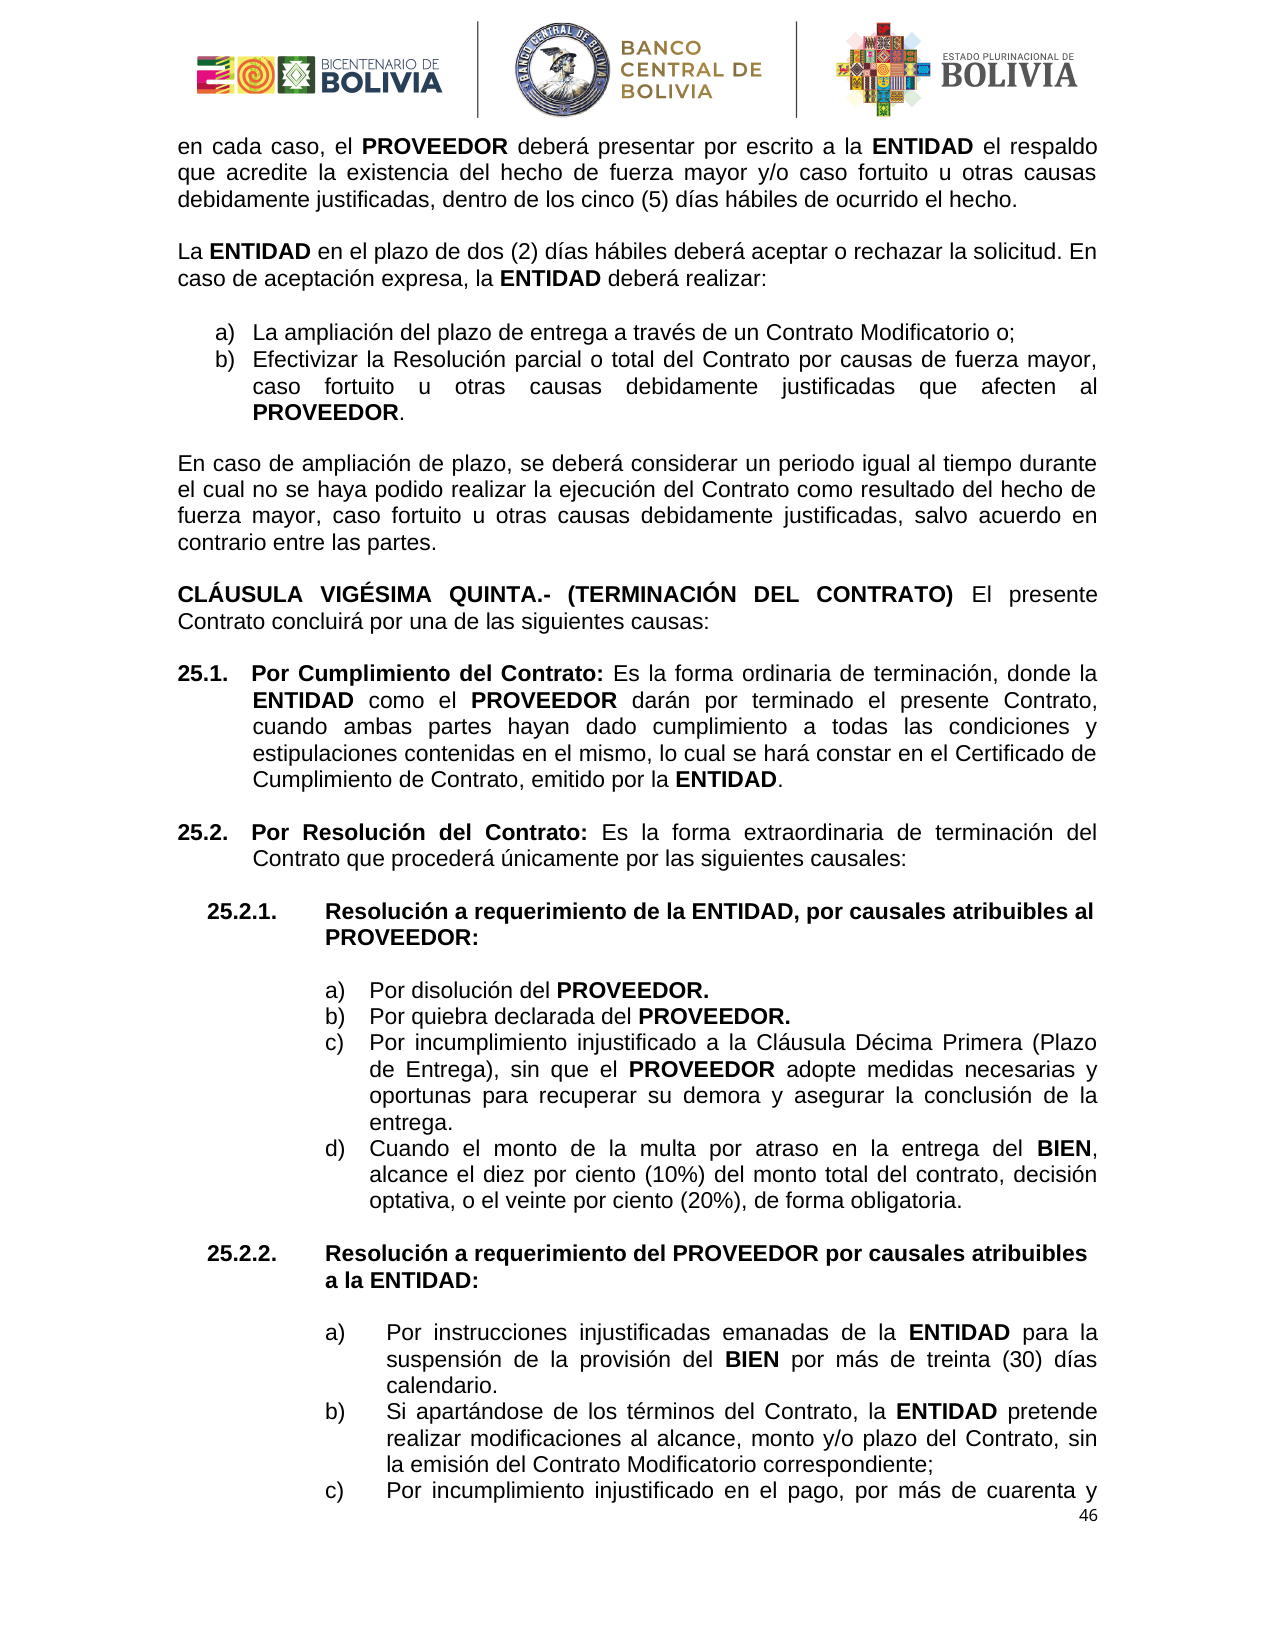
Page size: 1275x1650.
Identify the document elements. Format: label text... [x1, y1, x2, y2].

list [325, 1477, 1098, 1504]
text En caso de ampliación de plazo, se deberá considerar un periodo igual al tiempo durante el cual no se haya podido realizar la ejecución del Contrato como resultado del hecho de fuerza mayor, caso fortuito u otras causas debidamente justificadas, salvo acuerdo en contrario entre las partes. [177, 449, 1098, 555]
list Resolución a requerimiento de la ENTIDAD, por causales atribuibles al PROVEEDOR: [207, 898, 1098, 950]
list Por Cumplimiento del Contrato: Es la forma ordinaria de terminación, donde la ENTIDAD como el PROVEEDOR darán por terminado el presente Contrato, cuando ambas partes hayan dado cumplimiento a todas las condiciones y estipulaciones contenidas en el mismo, lo cual se hará constar en el Certificado de Cumplimiento de Contrato, emitido por la ENTIDAD. [177, 660, 1098, 792]
list Resolución a requerimiento del PROVEEDOR por causales atribuibles a la ENTIDAD: [207, 1240, 1098, 1293]
list Si apartándose de los términos del Contrato, la ENTIDAD pretende realizar modificaciones al alcance, monto y/o plazo del Contrato, sin la emisión del Contrato Modificatorio correspondiente; [325, 1398, 1098, 1477]
list Por disolución del PROVEEDOR. [325, 977, 1098, 1003]
list Por incumplimiento injustificado a la Cláusula Décima Primera (Plazo de Entrega), sin que el PROVEEDOR adopte medidas necesarias y oportunas para recuperar su demora y asegurar la conclusión de la entrega. [325, 1029, 1098, 1135]
list Por instrucciones injustificadas emanadas de la ENTIDAD para la suspensión de la provisión del BIEN por más de treinta (30) días calendario. [325, 1319, 1098, 1398]
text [177, 133, 1098, 212]
list Por quiebra declarada del PROVEEDOR. [325, 1003, 1098, 1029]
list La ampliación del plazo de entrega a través de un Contrato Modificatorio o; [215, 319, 1098, 345]
list Efectivizar la Resolución parcial o total del Contrato por causas de fuerza mayor, caso fortuito u otras causas debidamente justificadas que afecten al PROVEEDOR. [215, 346, 1098, 426]
list Por Resolución del Contrato: Es la forma extraordinaria de terminación del Contrato que procederá únicamente por las siguientes causales: [177, 818, 1098, 871]
text CLÁUSULA VIGÉSIMA QUINTA.- (TERMINACIÓN DEL CONTRATO) El presente Contrato concluirá por una de las siguientes causas: [177, 581, 1098, 634]
list Cuando el monto de la multa por atraso en la entrega del BIEN, alcance el diez por ciento (10%) del monto total del contrato, decisión optativa, o el veinte por ciento (20%), de forma obligatoria. [325, 1135, 1098, 1214]
text La ENTIDAD en el plazo de dos (2) días hábiles deberá aceptar o rechazar la solicitud. En caso de aceptación expresa, la ENTIDAD deberá realizar: [177, 238, 1098, 291]
picture [0, 5, 1275, 121]
